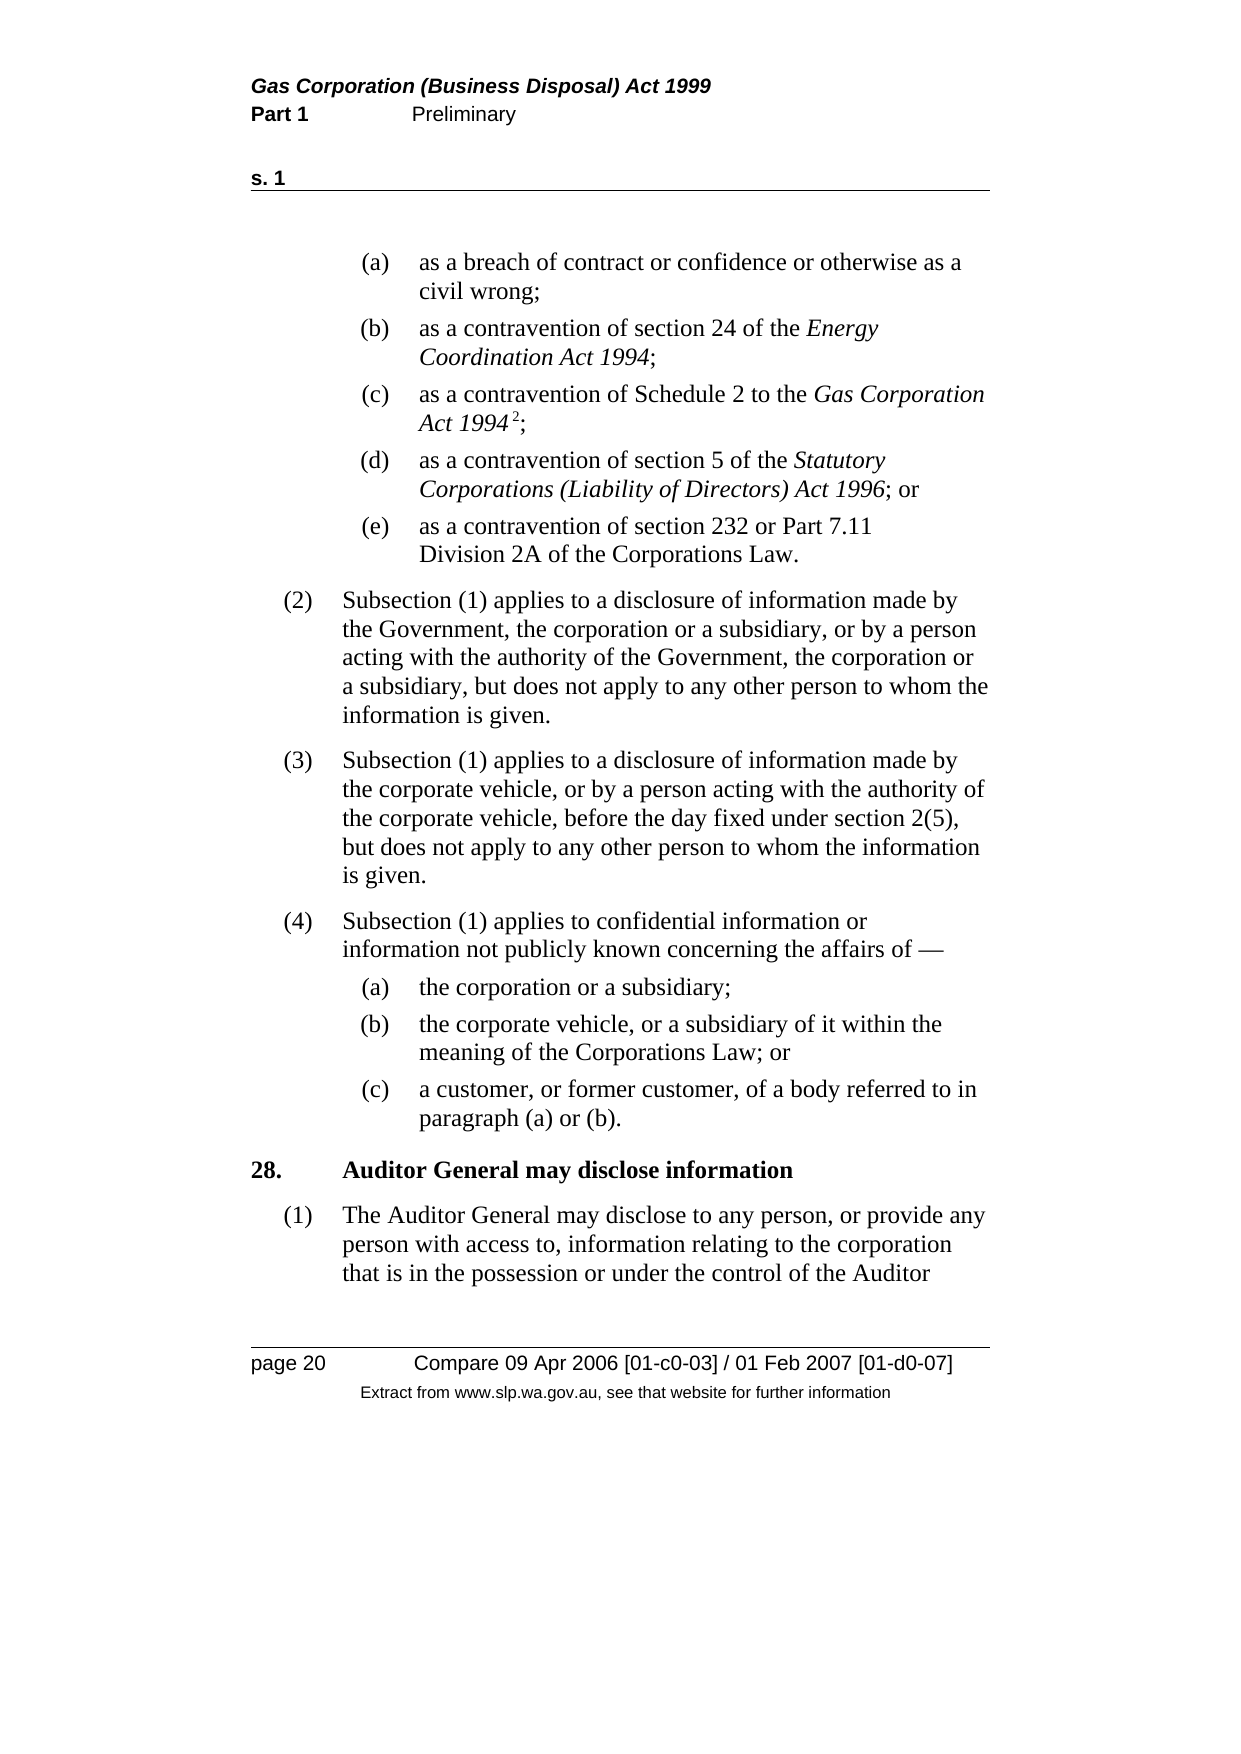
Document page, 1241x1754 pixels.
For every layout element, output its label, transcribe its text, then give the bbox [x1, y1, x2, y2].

text (d) as a contravention of section 5 of the Statutory Corporations (Liability of Directors) Act 1996; or [251, 445, 990, 502]
text (c) a customer, or former customer, of a body referred to in paragraph (a) or (b). [251, 1074, 990, 1132]
text (a) as a breach of contract or confidence or otherwise as a civil wrong; [251, 247, 990, 305]
text (a) the corporation or a subsidiary; [251, 972, 990, 1000]
text (b) the corporate vehicle, or a subsidiary of it within the meaning of the Corporations Law; or [251, 1009, 990, 1066]
text (2) Subsection (1) applies to a disclosure of information made by the Government, the corporation or a subsidiary, or by a person acting with the authority of the Government, the corporation or a subsidiary, but does not apply to any other person to whom the information is given. [251, 585, 990, 729]
text (3) Subsection (1) applies to a disclosure of information made by the corporate vehicle, or by a person acting with the authority of the corporate vehicle, before the day fixed under section 2(5), but does not apply to any other person to whom the information is given. [251, 745, 990, 889]
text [251, 1200, 990, 1287]
subtitle 28. Auditor General may disclose information [251, 1155, 990, 1184]
text (e) as a contravention of section 232 or Part 7.11 Division 2A of the Corporations Law. [251, 511, 990, 568]
text (4) Subsection (1) applies to confidential information or information not publicly known concerning the affairs of — [251, 906, 990, 963]
text (c) as a contravention of Schedule 2 to the Gas Corporation Act 1994 2; [251, 379, 990, 437]
text (b) as a contravention of section 24 of the Energy Coordination Act 1994; [251, 313, 990, 371]
